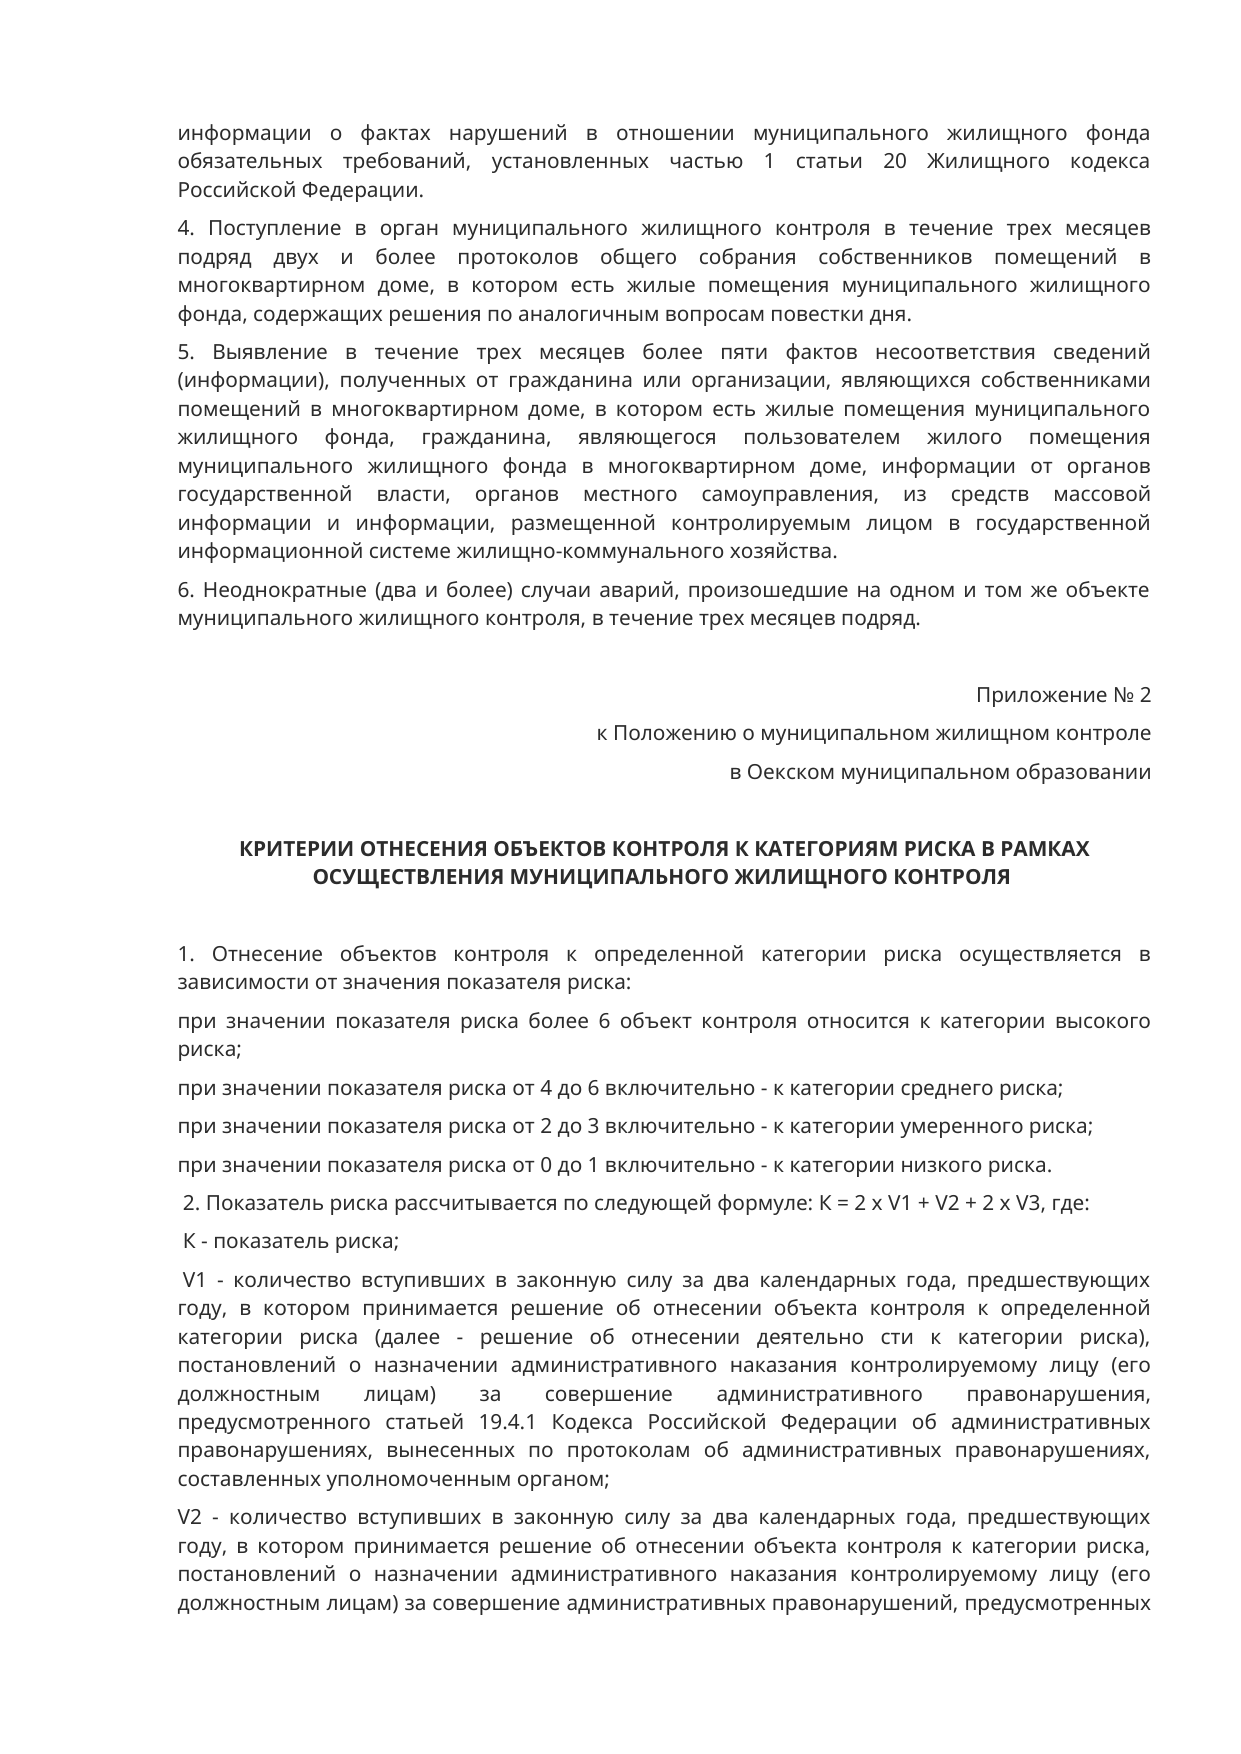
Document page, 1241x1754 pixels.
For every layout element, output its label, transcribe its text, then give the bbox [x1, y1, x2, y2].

text при значении показателя риска более 6 объект контроля относится к категории высокого риска; [177, 1006, 1152, 1063]
text в Оекском муниципальном образовании [177, 757, 1152, 785]
text 4. Поступление в орган муниципального жилищного контроля в течение трех месяцев подряд двух и более протоколов общего собрания собственников помещений в многоквартирном доме, в котором есть жилые помещения муниципального жилищного фонда, содержащих решения по аналогичным вопросам повестки дня. [177, 213, 1152, 327]
text 6. Неоднократные (два и более) случаи аварий, произошедшие на одном и том же объекте муниципального жилищного контроля, в течение трех месяцев подряд. [177, 575, 1152, 632]
text К - показатель риска; [177, 1227, 1152, 1255]
text 1. Отнесение объектов контроля к определенной категории риска осуществляется в зависимости от значения показателя риска: [177, 939, 1152, 996]
text КРИТЕРИИ ОТНЕСЕНИЯ ОБЪЕКТОВ КОНТРОЛЯ К КАТЕГОРИЯМ РИСКА В РАМКАХ ОСУЩЕСТВЛЕНИЯ МУНИЦИПАЛЬНОГО ЖИЛИЩНОГО КОНТРОЛЯ [177, 834, 1152, 891]
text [177, 118, 1152, 203]
text при значении показателя риска от 2 до 3 включительно - к категории умеренного риска; [177, 1111, 1152, 1140]
text V1 - количество вступивших в законную силу за два календарных года, предшествующих году, в котором принимается решение об отнесении объекта контроля к определенной категории риска (далее - решение об отнесении деятельно сти к категории риска), постановлений о назначении административного наказания контролируемому лицу (его должностным лицам) за совершение административного правонарушения, предусмотренного статьей 19.4.1 Кодекса Российской Федерации об административных правонарушениях, вынесенных по протоколам об административных правонарушениях, составленных уполномоченным органом; [177, 1265, 1152, 1492]
text к Положению о муниципальном жилищном контроле [177, 718, 1152, 747]
text 2. Показатель риска рассчитывается по следующей формуле: К = 2 x V1 + V2 + 2 x V3, где: [177, 1188, 1152, 1217]
text при значении показателя риска от 4 до 6 включительно - к категории среднего риска; [177, 1073, 1152, 1101]
text 5. Выявление в течение трех месяцев более пяти фактов несоответствия сведений (информации), полученных от гражданина или организации, являющихся собственниками помещений в многоквартирном доме, в котором есть жилые помещения муниципального жилищного фонда, гражданина, являющегося пользователем жилого помещения муниципального жилищного фонда в многоквартирном доме, информации от органов государственной власти, органов местного самоуправления, из средств массовой информации и информации, размещенной контролируемым лицом в государственной информационной системе жилищно-коммунального хозяйства. [177, 337, 1152, 565]
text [177, 1502, 1152, 1616]
text при значении показателя риска от 0 до 1 включительно - к категории низкого риска. [177, 1150, 1152, 1178]
text Приложение № 2 [177, 680, 1152, 708]
